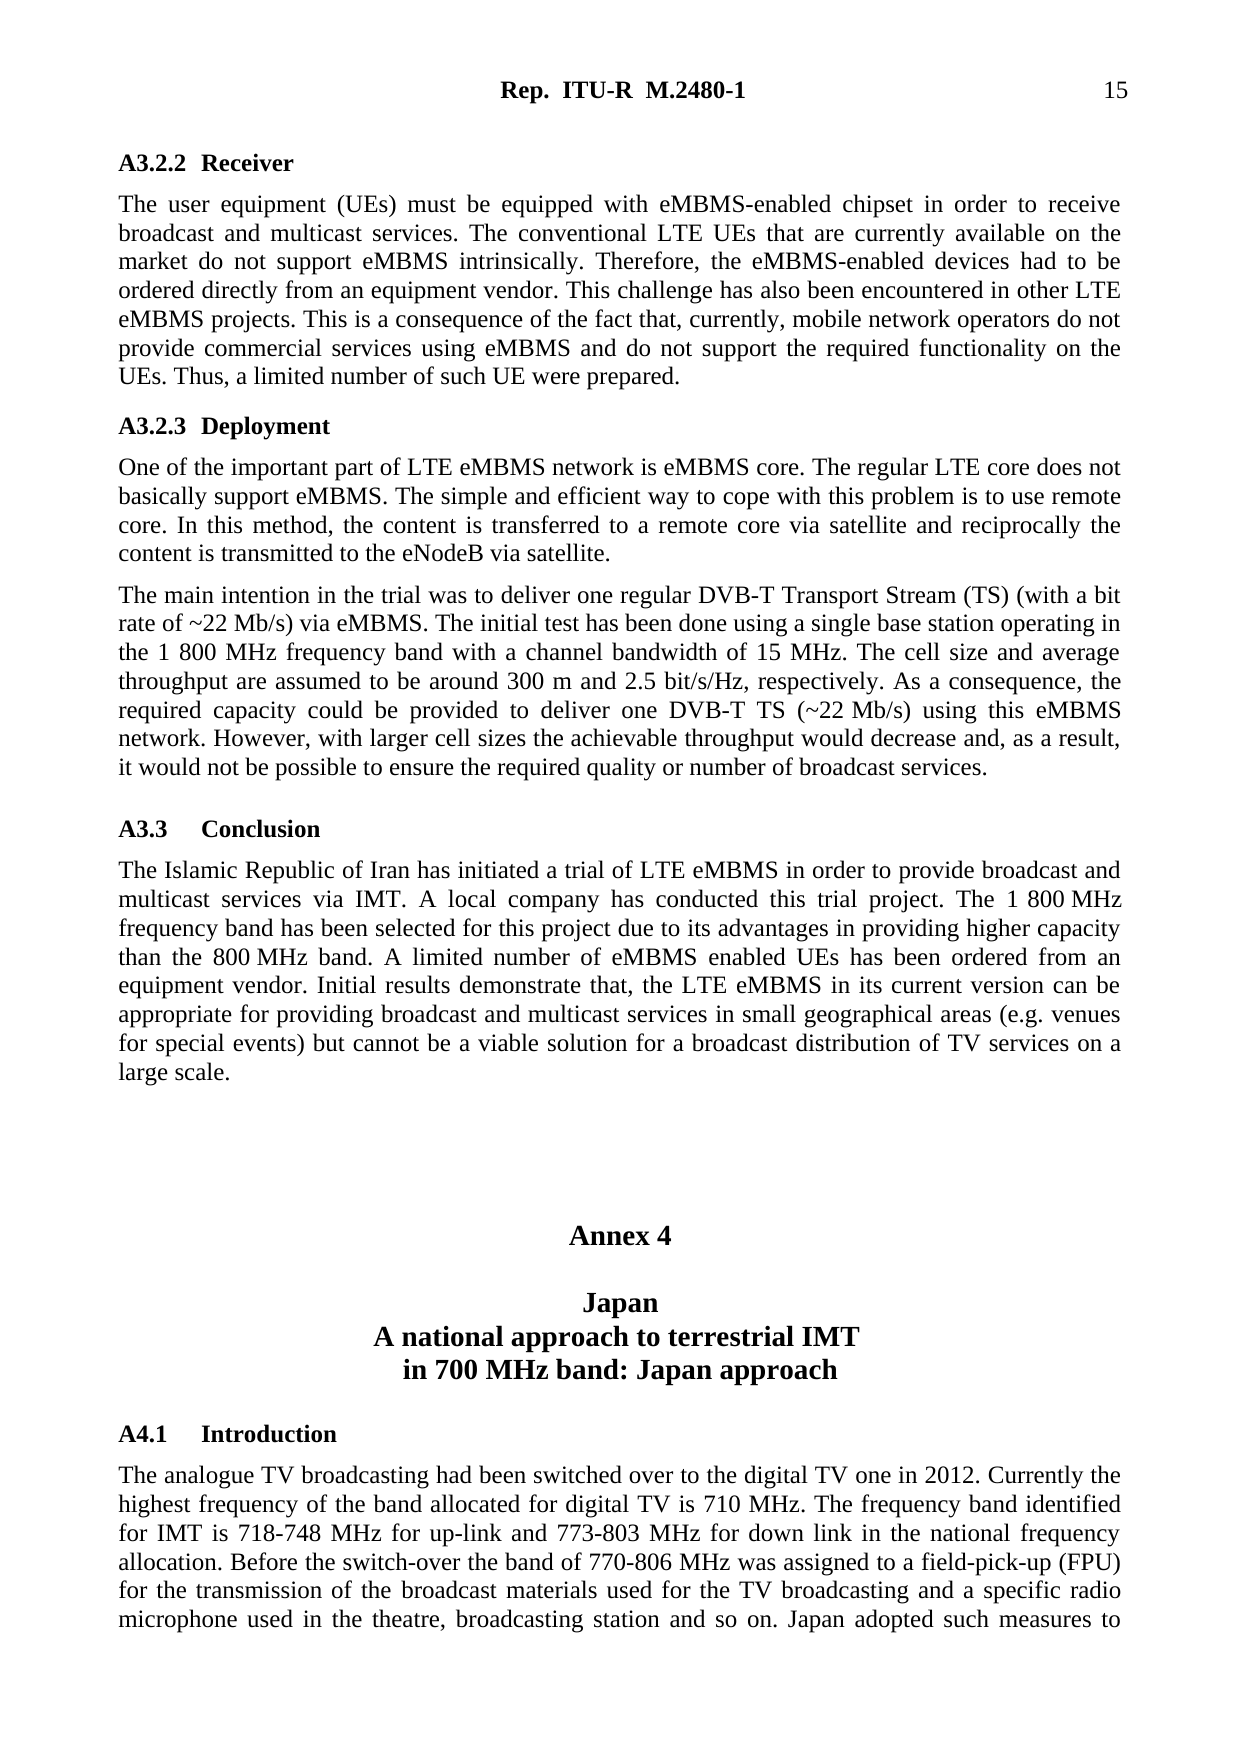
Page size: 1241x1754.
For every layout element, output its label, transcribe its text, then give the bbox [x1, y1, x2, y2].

text One of the important part of LTE eMBMS network is eMBMS core. The regular LTE core does not basically support eMBMS. The simple and efficient way to cope with this problem is to use remote core. In this method, the content is transferred to a remote core via satellite and reciprocally the content is transmitted to the eNodeB via satellite. [118, 452, 1122, 567]
text The Islamic Republic of Iran has initiated a trial of LTE eMBMS in order to provide broadcast and multicast services via IMT. A local company has conducted this trial project. The 1 800 MHz frequency band has been selected for this project due to its advantages in providing higher capacity than the 800 MHz band. A limited number of eMBMS enabled UEs has been ordered from an equipment vendor. Initial results demonstrate that, the LTE eMBMS in its current version can be appropriate for providing broadcast and multicast services in small geographical areas (e.g. venues for special events) but cannot be a viable solution for a broadcast distribution of TV services on a large scale. [118, 856, 1122, 1086]
text The main intention in the trial was to deliver one regular DVB-T Transport Stream (TS) (with a bit rate of ~22 Mb/s) via eMBMS. The initial test has been done using a single base station operating in the 1 800 MHz frequency band with a channel bandwidth of 15 MHz. The cell size and average throughput are assumed to be around 300 m and 2.5 bit/s/Hz, respectively. As a consequence, the required capacity could be provided to deliver one DVB-T TS (~22 Mb/s) using this eMBMS network. However, with larger cell sizes the achievable throughput would decrease and, as a result, it would not be possible to ensure the required quality or number of broadcast services. [118, 580, 1122, 781]
subtitle A4.1 Introduction [118, 1419, 1122, 1448]
title Annex 4 Japan A national approach to terrestrial IMT in 700 MHz band: Japan approach [118, 1218, 1122, 1386]
subtitle A3.2.3 Deployment [118, 411, 1122, 440]
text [118, 1460, 1122, 1633]
subtitle A3.3 Conclusion [118, 814, 1122, 843]
text The user equipment (UEs) must be equipped with eMBMS-enabled chipset in order to receive broadcast and multicast services. The conventional LTE UEs that are currently available on the market do not support eMBMS intrinsically. Therefore, the eMBMS-enabled devices had to be ordered directly from an equipment vendor. This challenge has also been encountered in other LTE eMBMS projects. This is a consequence of the fact that, currently, mobile network operators do not provide commercial services using eMBMS and do not support the required functionality on the UEs. Thus, a limited number of such UE were prepared. [118, 189, 1122, 390]
subtitle A3.2.2 Receiver [118, 148, 1122, 176]
